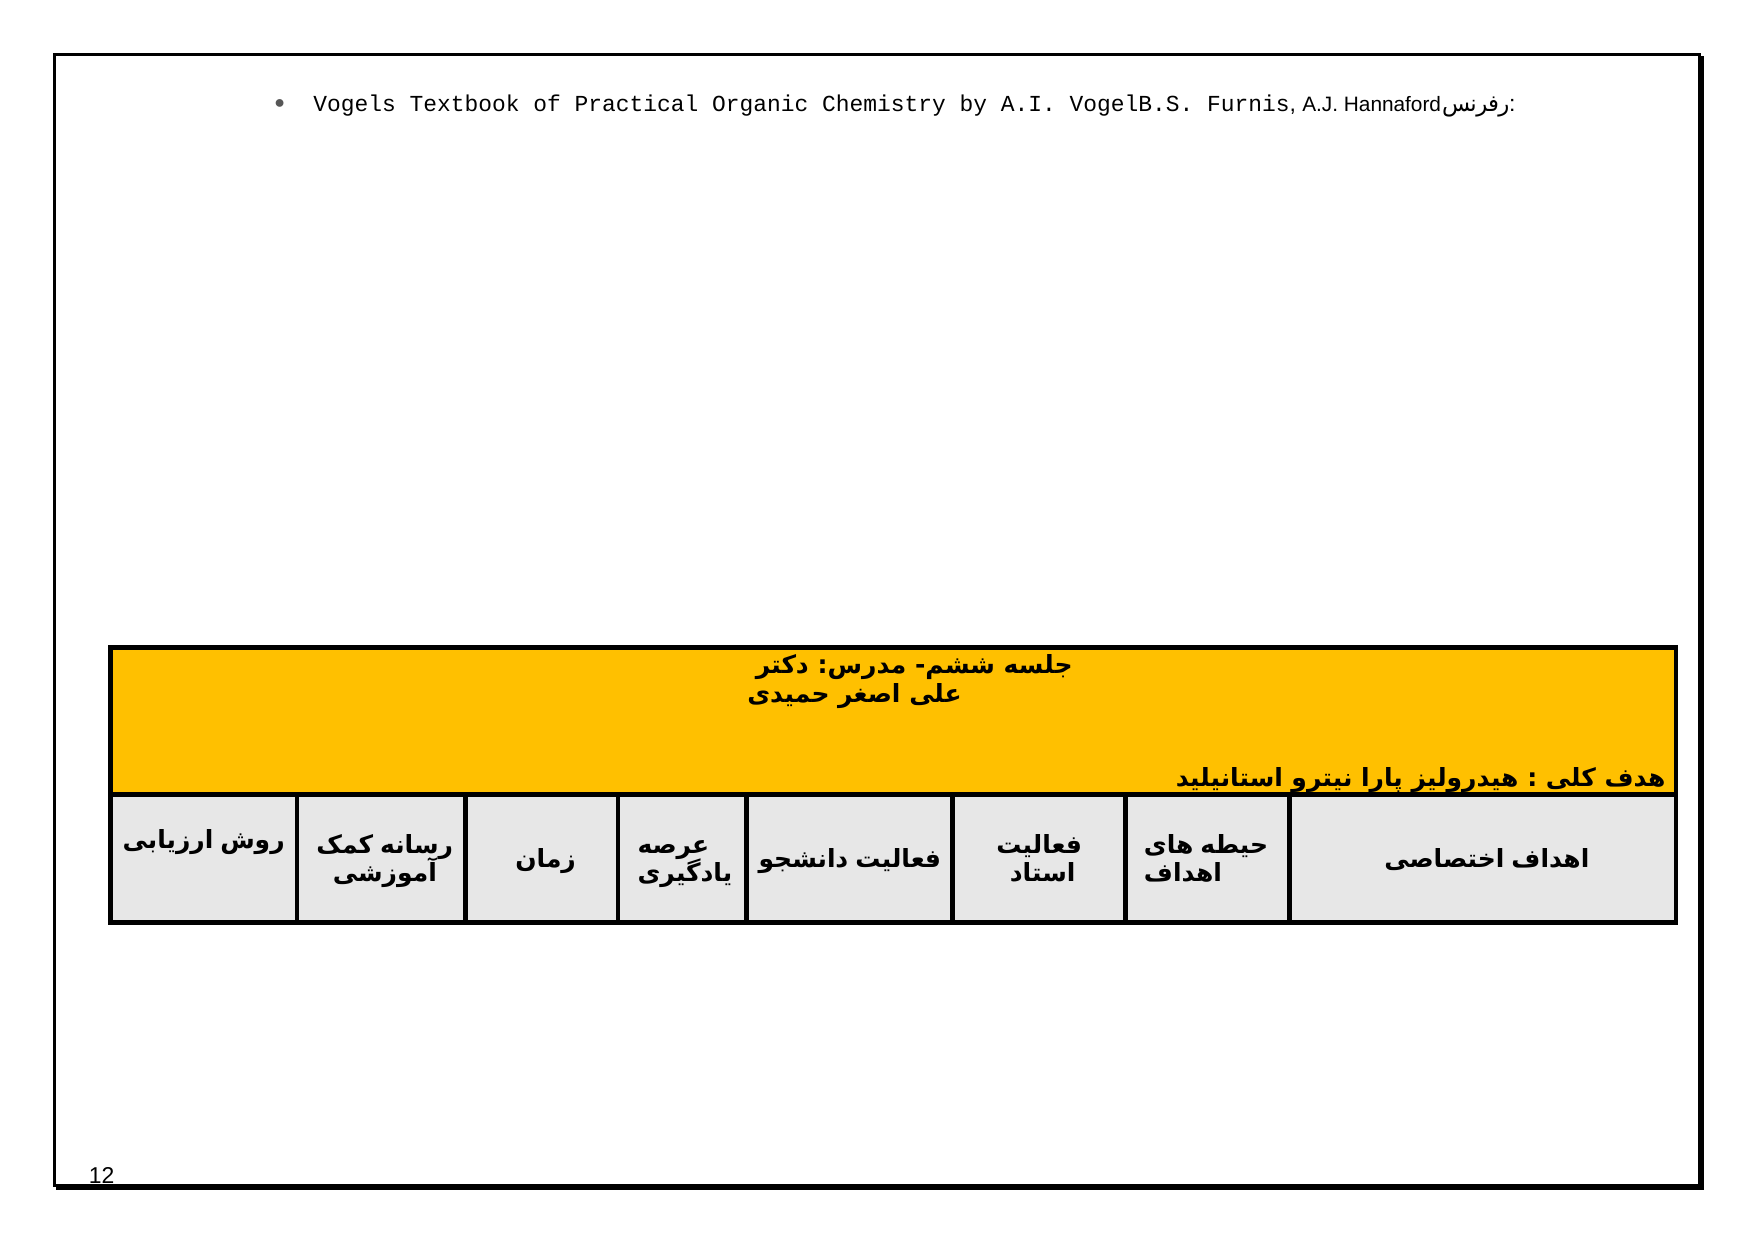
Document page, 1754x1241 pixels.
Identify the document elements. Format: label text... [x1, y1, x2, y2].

table_cell عرصه يادگيری [620, 797, 744, 920]
table_cell حيطه های اهداف [1128, 797, 1287, 920]
table_header [113, 650, 297, 792]
table_header [297, 650, 466, 792]
table_cell فعاليت دانشجو [749, 797, 950, 920]
table_cell اهداف اختصاصی [1292, 797, 1674, 920]
table_header هدف کلی : هيدروليز پارا نيترو استانيليد [1125, 650, 1674, 792]
table_cell روش ارزيابی [113, 797, 295, 920]
table_header جلسه ششم- مدرس: دکتر علی اصغر حمیدی [618, 650, 1125, 792]
list Vogels Textbook of Practical Organic Chemistry by A.I. VogelB.S. Furnis, A.J. Hannafordرفرنس: [126, 87, 1665, 118]
table_cell زمان [468, 797, 616, 920]
table_cell فعاليت استاد [955, 797, 1123, 920]
table_cell رسانه کمک آموزشی [299, 797, 463, 920]
table_header [466, 650, 618, 792]
